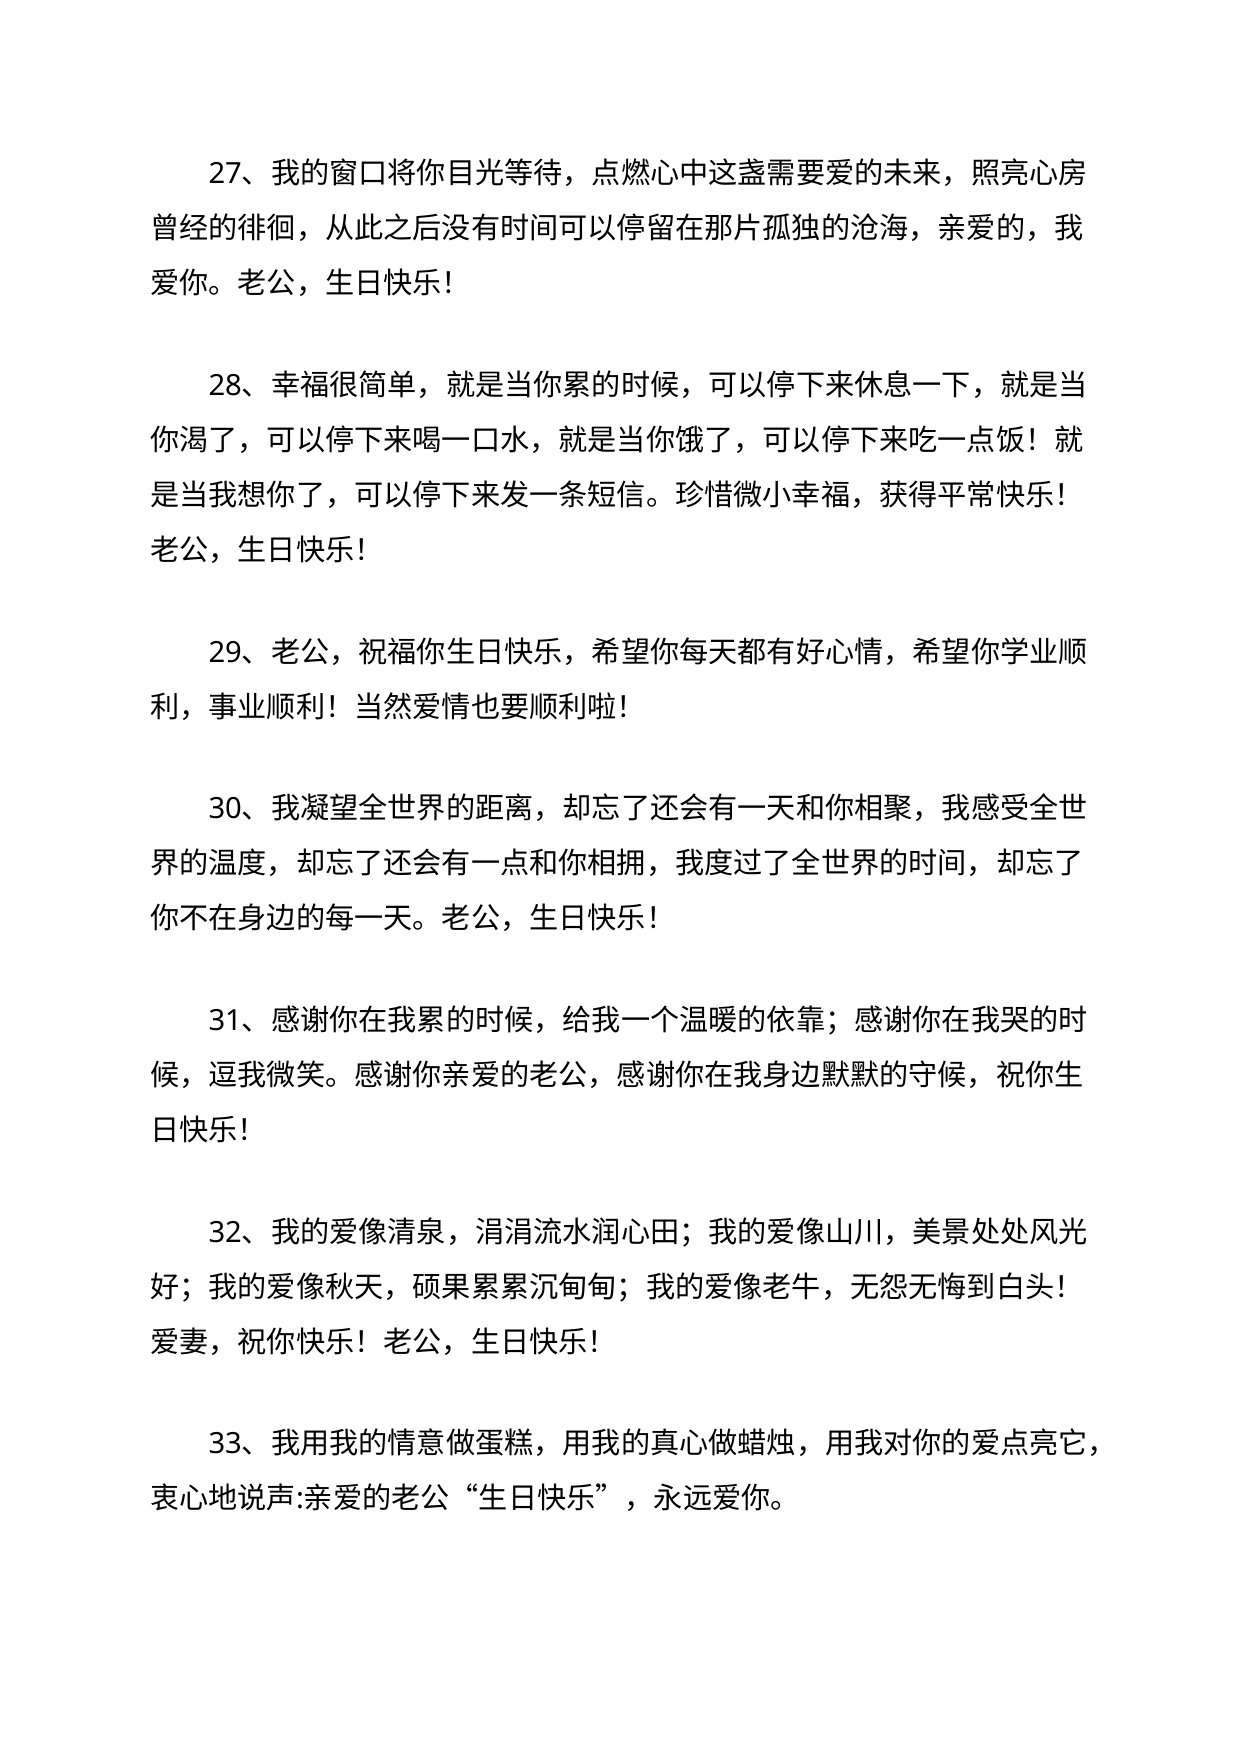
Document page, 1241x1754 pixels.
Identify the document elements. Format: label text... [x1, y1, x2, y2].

text 29、老公，祝福你生日快乐，希望你每天都有好心情，希望你学业顺利，事业顺利！当然爱情也要顺利啦！ [150, 628, 1090, 726]
text 31、感谢你在我累的时候，给我一个温暖的依靠；感谢你在我哭的时候，逗我微笑。感谢你亲爱的老公，感谢你在我身边默默的守候，祝你生日快乐！ [150, 997, 1090, 1149]
text 32、我的爱像清泉，涓涓流水润心田；我的爱像山川，美景处处风光好；我的爱像秋天，硕果累累沉甸甸；我的爱像老牛，无怨无悔到白头！爱妻，祝你快乐！老公，生日快乐！ [150, 1208, 1090, 1361]
text 33、我用我的情意做蛋糕，用我的真心做蜡烛，用我对你的爱点亮它，衷心地说声:亲爱的老公“生日快乐”，永远爱你。 [150, 1420, 1090, 1517]
text 28、幸福很简单，就是当你累的时候，可以停下来休息一下，就是当你渴了，可以停下来喝一口水，就是当你饿了，可以停下来吃一点饭！就是当我想你了，可以停下来发一条短信。珍惜微小幸福，获得平常快乐！老公，生日快乐！ [150, 362, 1090, 569]
text 27、我的窗口将你目光等待，点燃心中这盏需要爱的未来，照亮心房曾经的徘徊，从此之后没有时间可以停留在那片孤独的沧海，亲爱的，我爱你。老公，生日快乐！ [150, 150, 1090, 302]
text 30、我凝望全世界的距离，却忘了还会有一天和你相聚，我感受全世界的温度，却忘了还会有一点和你相拥，我度过了全世界的时间，却忘了你不在身边的每一天。老公，生日快乐！ [150, 785, 1090, 937]
